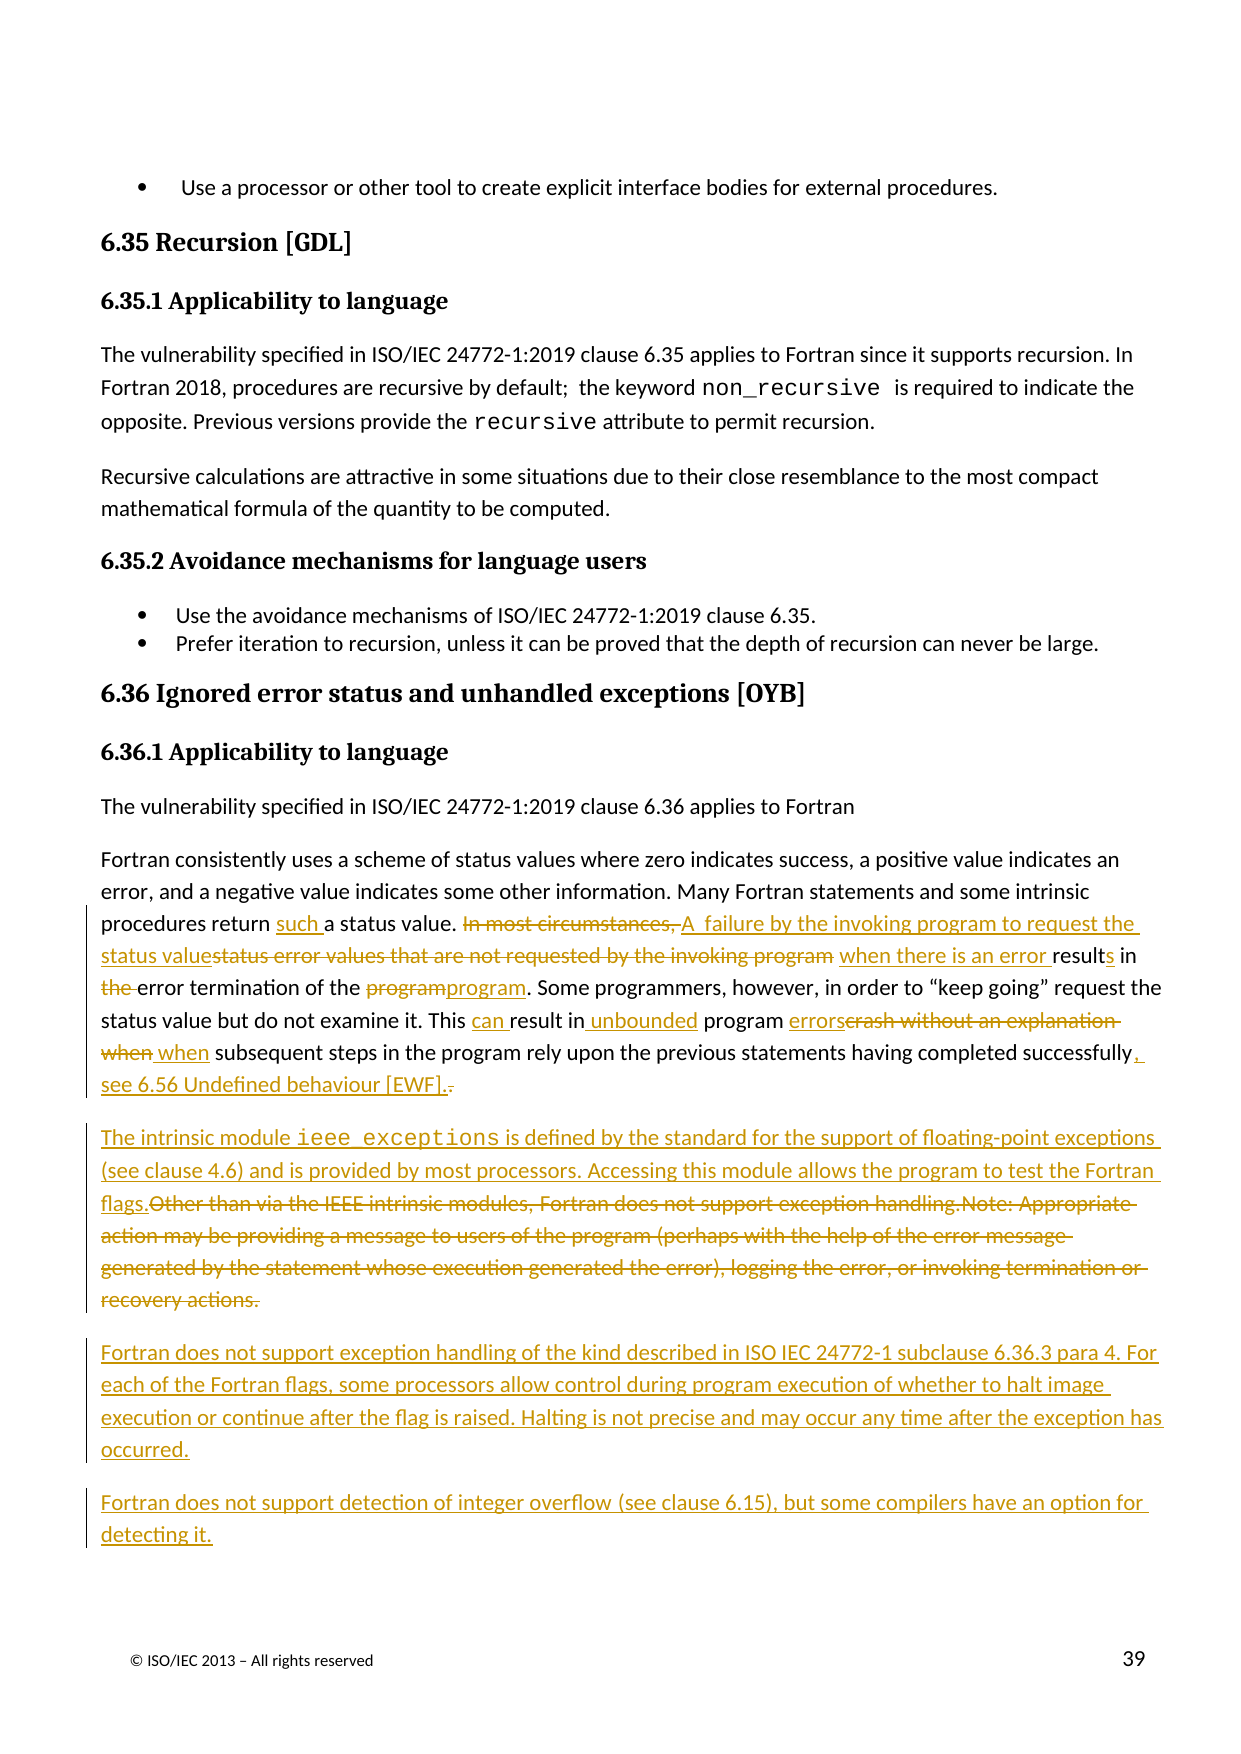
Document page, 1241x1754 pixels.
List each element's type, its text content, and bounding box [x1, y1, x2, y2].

text Use a processor or other tool to create explicit interface bodies for external procedures. [138, 173, 1164, 202]
list Use the avoidance mechanisms of ISO/IEC 24772-1:2019 clause 6.35. [138, 601, 1164, 629]
text 6.35.2 Avoidance mechanisms for language users [101, 547, 1164, 576]
subtitle 6.35 Recursion [GDL] [101, 227, 1164, 258]
text The vulnerability specified in ISO/IEC 24772-1:2019 clause 6.36 applies to Fortran [101, 792, 1164, 820]
text Fortran consistently uses a scheme of status values where zero indicates success, a positive value indicates an error, and a negative value indicates some other information. Many Fortran statements and some intrinsic procedures return a status value. result in error termination of the . Some programmers, however, in order to “keep going” request the status value but do not examine it. This result in program subsequent steps in the program rely upon the previous statements having completed successfully [101, 845, 1164, 1098]
text Recursive calculations are attractive in some situations due to their close resemblance to the most compact mathematical formula of the quantity to be computed. [101, 462, 1164, 522]
subtitle 6.36 Ignored error status and unhandled exceptions [OYB] [101, 678, 1164, 709]
text 6.36.1 Applicability to language [101, 738, 1164, 767]
text The vulnerability specified in ISO/IEC 24772-1:2019 clause 6.35 applies to Fortran since it supports recursion. In Fortran 2018, procedures are recursive by default; the keyword non_recursive is required to indicate the opposite. Previous versions provide the recursive attribute to permit recursion. [101, 341, 1164, 437]
text 6.35.1 Applicability to language [101, 287, 1164, 315]
list Prefer iteration to recursion, unless it can be proved that the depth of recursion can never be large. [138, 629, 1164, 657]
